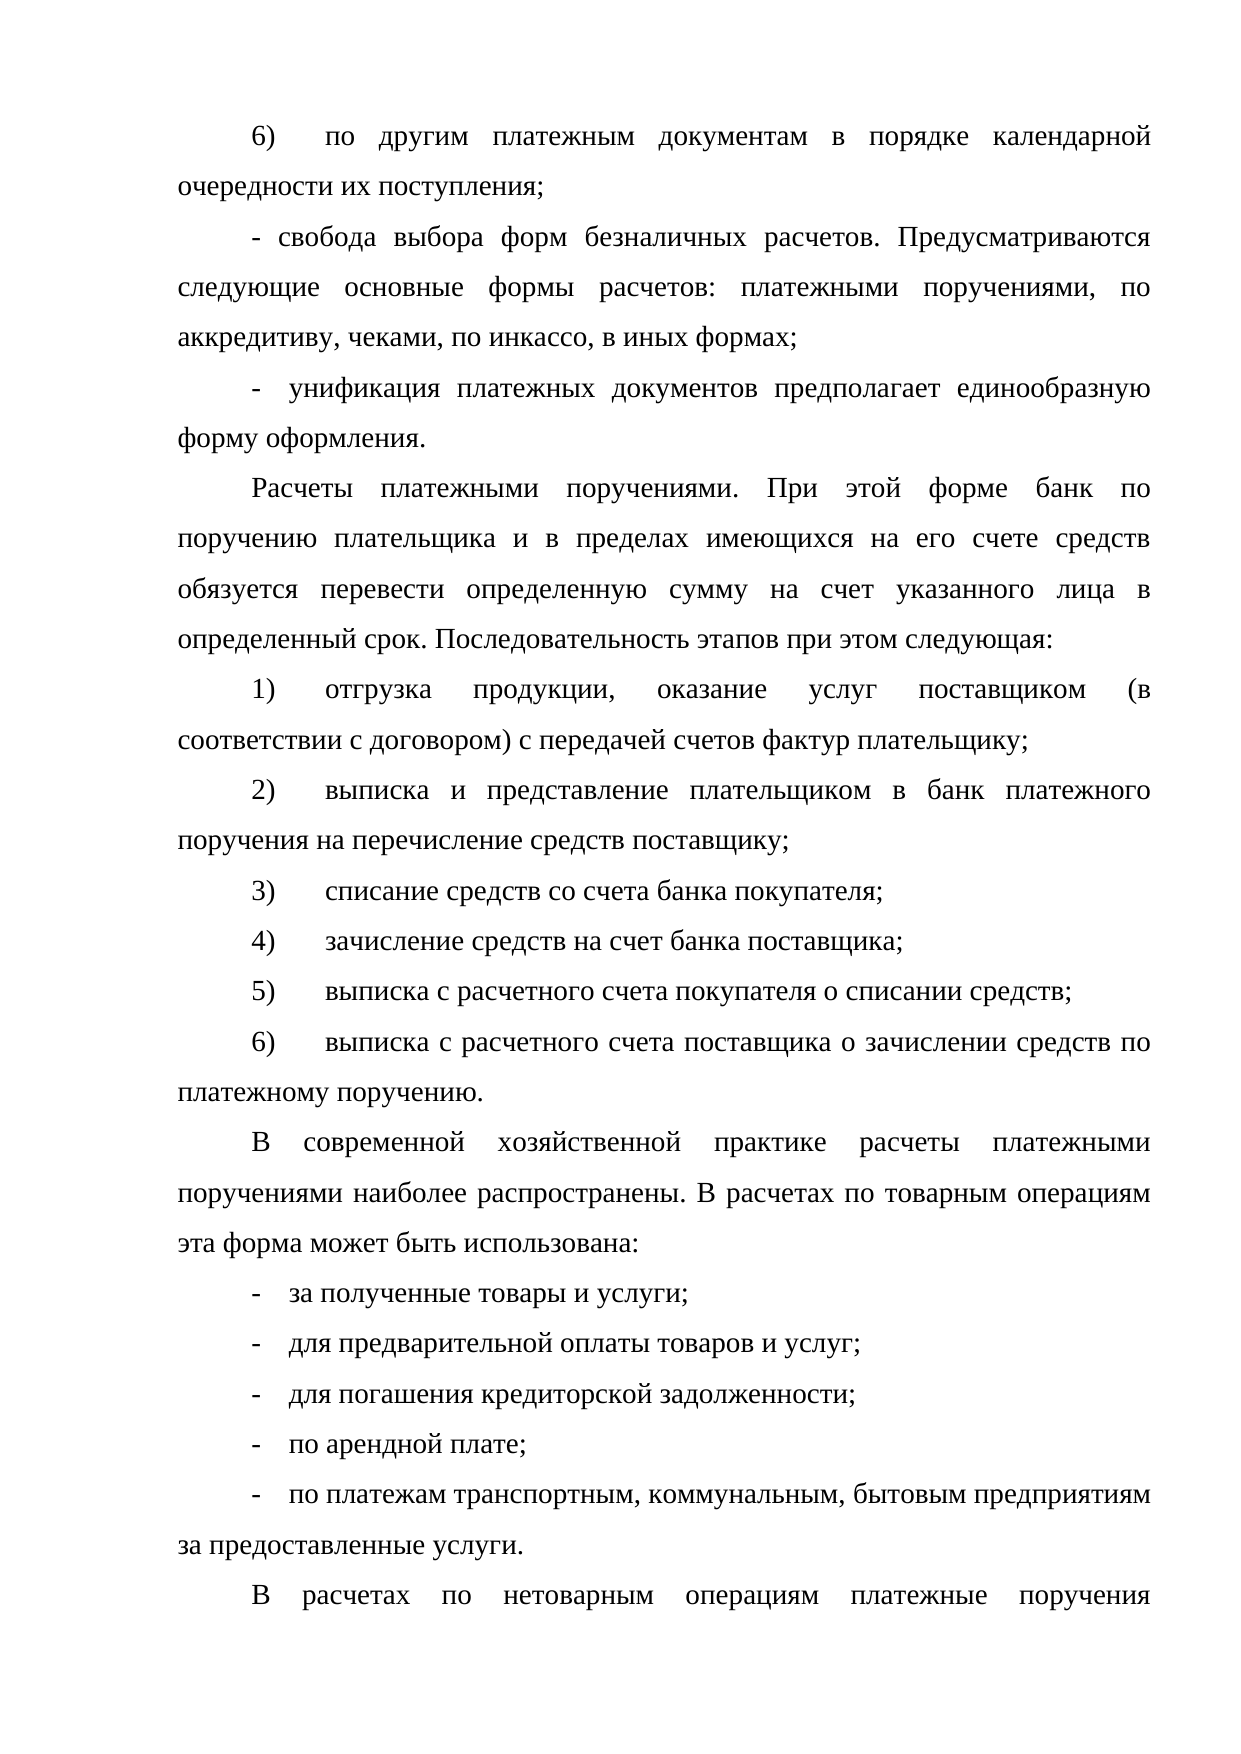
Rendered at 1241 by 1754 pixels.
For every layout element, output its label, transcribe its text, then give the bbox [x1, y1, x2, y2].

list отгрузка продукции, оказание услуг поставщиком (в соответствии с договором) с передачей счетов фактур плательщику; [177, 672, 1152, 755]
list по другим платежным документам в порядке календарной очередности их поступления; [177, 118, 1152, 202]
list для предварительной оплаты товаров и услуг; [177, 1326, 1152, 1359]
list списание средств со счета банка покупателя; [177, 873, 1152, 906]
list для погашения кредиторской задолженности; [177, 1376, 1152, 1409]
text В современной хозяйственной практике расчеты платежными поручениями наиболее распространены. В расчетах по товарным операциям эта форма может быть использована: [177, 1124, 1152, 1258]
list выписка с расчетного счета покупателя о списании средств; [177, 973, 1152, 1007]
list выписка с расчетного счета поставщика о зачислении средств по платежному поручению. [177, 1024, 1152, 1108]
list унификация платежных документов предполагает единообразную форму оформления. [177, 370, 1152, 453]
list по арендной плате; [177, 1426, 1152, 1460]
list выписка и представление плательщиком в банк платежного поручения на перечисление средств поставщику; [177, 772, 1152, 856]
list по платежам транспортным, коммунальным, бытовым предприятиям за предоставленные услуги. [177, 1477, 1152, 1560]
list зачисление средств на счет банка поставщика; [177, 923, 1152, 957]
text - свобода выбора форм безналичных расчетов. Предусматриваются следующие основные формы расчетов: платежными поручениями, по аккредитиву, чеками, по инкассо, в иных формах; [177, 219, 1152, 353]
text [177, 1577, 1152, 1611]
list за полученные товары и услуги; [177, 1275, 1152, 1309]
text Расчеты платежными поручениями. При этой форме банк по поручению плательщика и в пределах имеющихся на его счете средств обязуется перевести определенную сумму на счет указанного лица в определенный срок. Последовательность этапов при этом следующая: [177, 470, 1152, 655]
